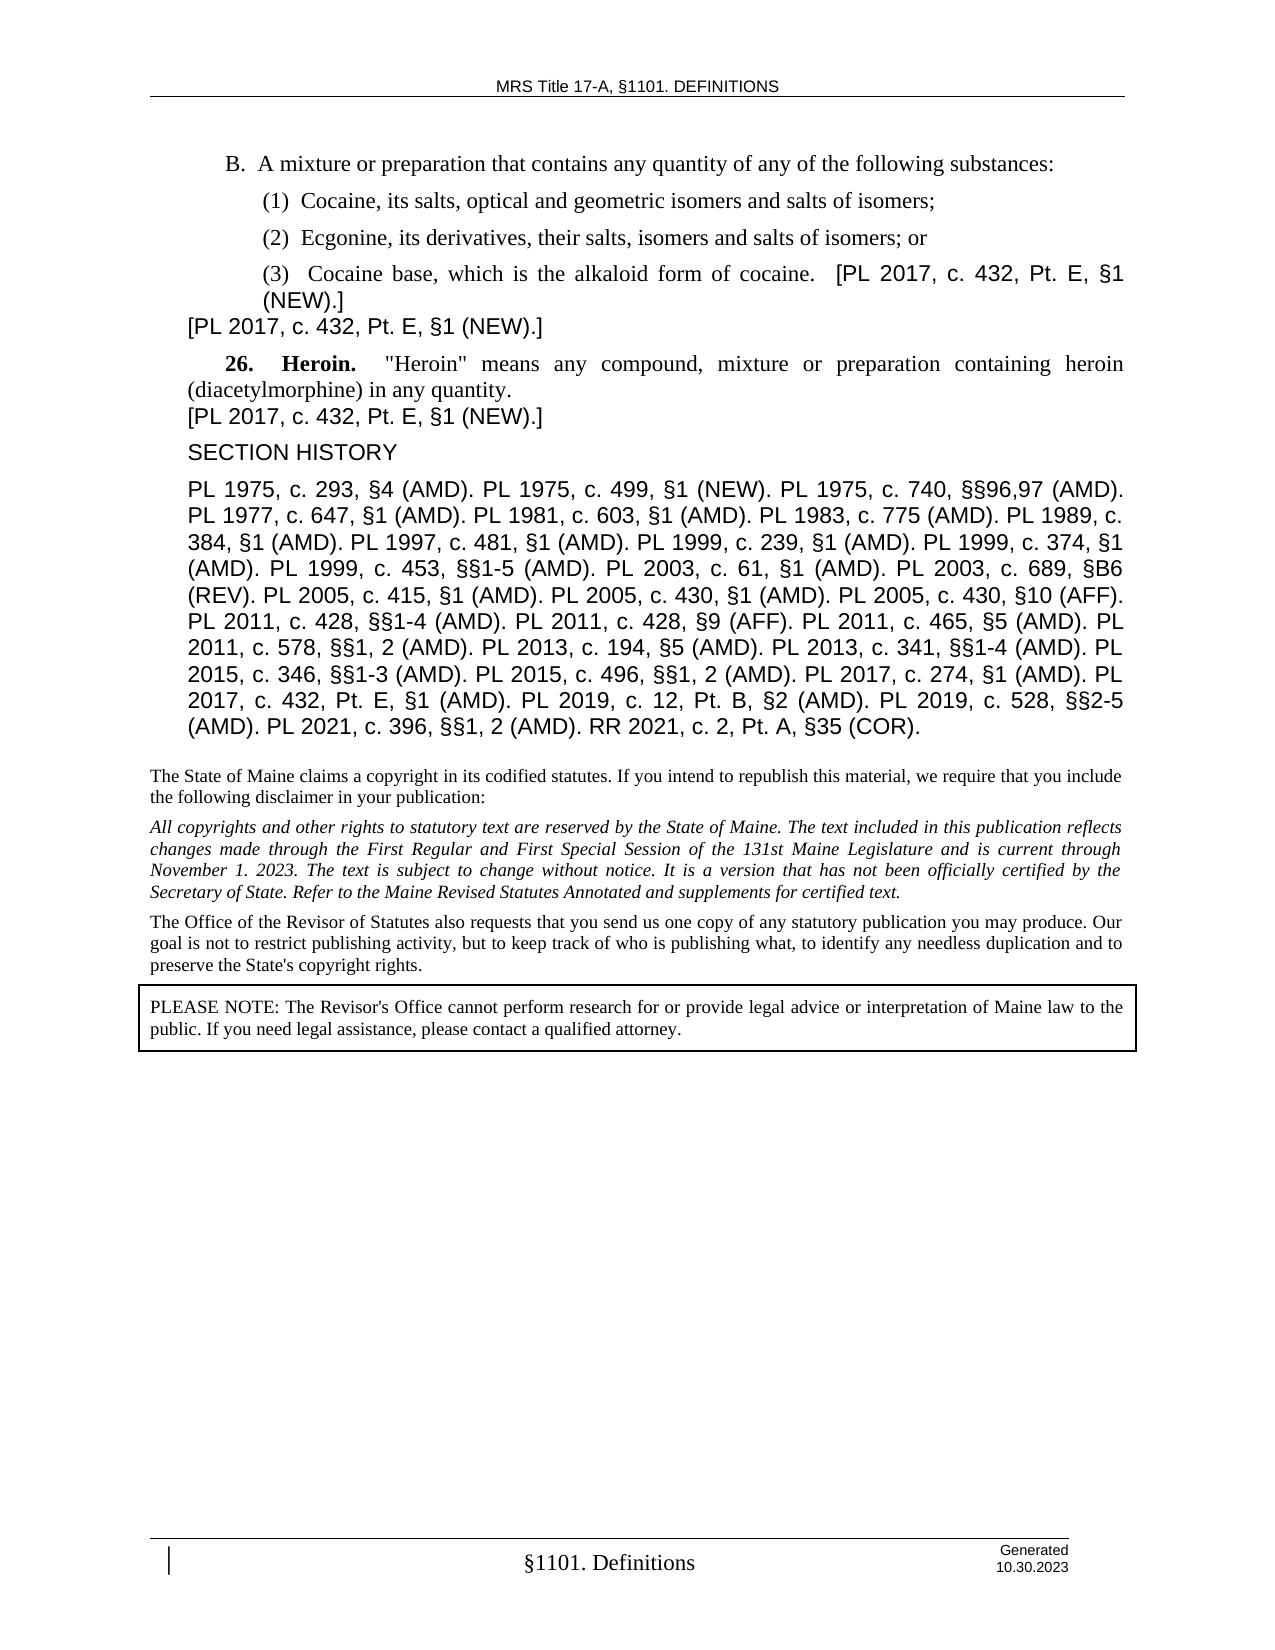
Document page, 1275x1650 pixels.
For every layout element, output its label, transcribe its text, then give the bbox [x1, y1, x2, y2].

text 26. Heroin. "Heroin" means any compound, mixture or preparation containing heroin (diacetylmorphine) in any quantity. [187, 350, 1125, 403]
text The State of Maine claims a copyright in its codified statutes. If you intend to republish this material, we require that you include the following disclaimer in your publication: [150, 765, 1125, 808]
text SECTION HISTORY [187, 439, 1125, 466]
text (3) Cocaine base, which is the alkaloid form of cocaine. [PL 2017, c. 432, Pt. E, §1 (NEW).] [262, 260, 1125, 313]
text The Office of the Revisor of Statutes also requests that you send us one copy of any statutory publication you may produce. Our goal is not to restrict publishing activity, but to keep track of who is publishing what, to identify any needless duplication and to preserve the State's copyright rights. [150, 911, 1125, 975]
text B. A mixture or preparation that contains any quantity of any of the following substances: [225, 150, 1125, 176]
text [PL 2017, c. 432, Pt. E, §1 (NEW).] [187, 313, 1125, 339]
text PL 1975, c. 293, §4 (AMD). PL 1975, c. 499, §1 (NEW). PL 1975, c. 740, §§96,97 (AMD). PL 1977, c. 647, §1 (AMD). PL 1981, c. 603, §1 (AMD). PL 1983, c. 775 (AMD). PL 1989, c. 384, §1 (AMD). PL 1997, c. 481, §1 (AMD). PL 1999, c. 239, §1 (AMD). PL 1999, c. 374, §1 (AMD). PL 1999, c. 453, §§1-5 (AMD). PL 2003, c. 61, §1 (AMD). PL 2003, c. 689, §B6 (REV). PL 2005, c. 415, §1 (AMD). PL 2005, c. 430, §1 (AMD). PL 2005, c. 430, §10 (AFF). PL 2011, c. 428, §§1-4 (AMD). PL 2011, c. 428, §9 (AFF). PL 2011, c. 465, §5 (AMD). PL 2011, c. 578, §§1, 2 (AMD). PL 2013, c. 194, §5 (AMD). PL 2013, c. 341, §§1-4 (AMD). PL 2015, c. 346, §§1-3 (AMD). PL 2015, c. 496, §§1, 2 (AMD). PL 2017, c. 274, §1 (AMD). PL 2017, c. 432, Pt. E, §1 (AMD). PL 2019, c. 12, Pt. B, §2 (AMD). PL 2019, c. 528, §§2-5 (AMD). PL 2021, c. 396, §§1, 2 (AMD). RR 2021, c. 2, Pt. A, §35 (COR). [187, 476, 1125, 740]
text [PL 2017, c. 432, Pt. E, §1 (NEW).] [187, 403, 1125, 429]
text PLEASE NOTE: The Revisor's Office cannot perform research for or provide legal advice or interpretation of Maine law to the public. If you need legal assistance, please contact a qualified attorney. [140, 986, 1135, 1050]
text All copyrights and other rights to statutory text are reserved by the State of Maine. The text included in this publication reflects changes made through the First Regular and First Special Session of the 131st Maine Legislature and is current through November 1. 2023 . The text is subject to change without notice. It is a version that has not been officially certified by the Secretary of State. Refer to the Maine Revised Statutes Annotated and supplements for certified text. [150, 816, 1125, 902]
text (1) Cocaine, its salts, optical and geometric isomers and salts of isomers; [262, 187, 1125, 213]
text (2) Ecgonine, its derivatives, their salts, isomers and salts of isomers; or [262, 223, 1125, 250]
